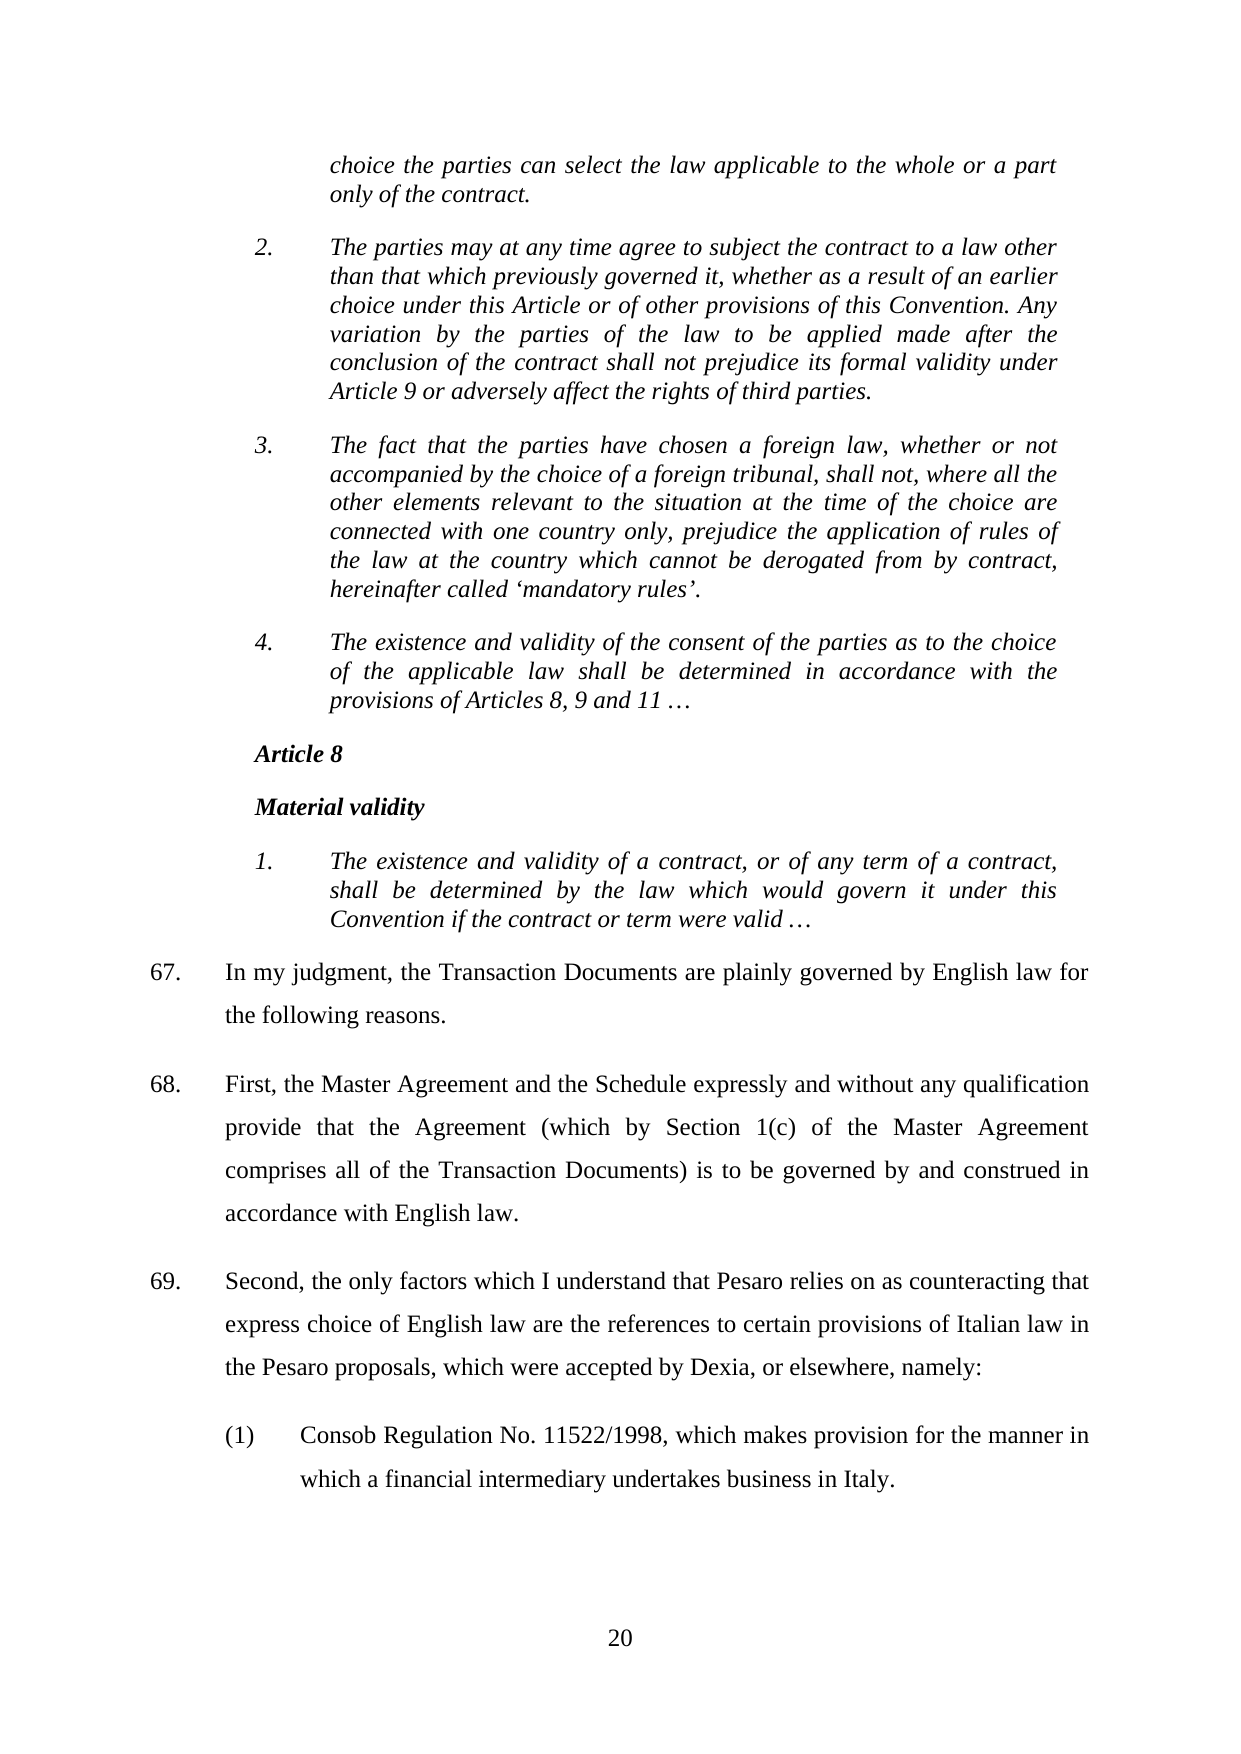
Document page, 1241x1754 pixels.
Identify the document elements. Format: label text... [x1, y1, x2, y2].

text Material validity [254, 792, 1061, 821]
text 4. The existence and validity of the consent of the parties as to the choice of the applicable law shall be determined in accordance with the provisions of Articles 8, 9 and 11 … [254, 627, 1061, 714]
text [254, 150, 1061, 207]
list Second, the only factors which I understand that Pesaro relies on as counteracting that express choice of English law are the references to certain provisions of Italian law in the Pesaro proposals, which were accepted by Dexia, or elsewhere, namely: [150, 1266, 1090, 1381]
list First, the Master Agreement and the Schedule expressly and without any qualification provide that the Agreement (which by Section 1(c) of the Master Agreement comprises all of the Transaction Documents) is to be governed by and construed in accordance with English law. [150, 1069, 1090, 1227]
text 3. The fact that the parties have chosen a foreign law, whether or not accompanied by the choice of a foreign tribunal, shall not, where all the other elements relevant to the situation at the time of the choice are connected with one country only, prejudice the application of rules of the law at the country which cannot be derogated from by contract, hereinafter called ‘mandatory rules’. [254, 430, 1061, 602]
list In my judgment, the Transaction Documents are plainly governed by English law for the following reasons. [150, 957, 1090, 1029]
text Article 8 [254, 739, 1061, 767]
text 2. The parties may at any time agree to subject the contract to a law other than that which previously governed it, whether as a result of an earlier choice under this Article or of other provisions of this Convention. Any variation by the parties of the law to be applied made after the conclusion of the contract shall not prejudice its formal validity under Article 9 or adversely affect the rights of third parties. [254, 232, 1061, 405]
list Consob Regulation No. 11522/1998, which makes provision for the manner in which a financial intermediary undertakes business in Italy. [225, 1421, 1090, 1492]
text 1. The existence and validity of a contract, or of any term of a contract, shall be determined by the law which would govern it under this Convention if the contract or term were valid … [254, 846, 1061, 932]
